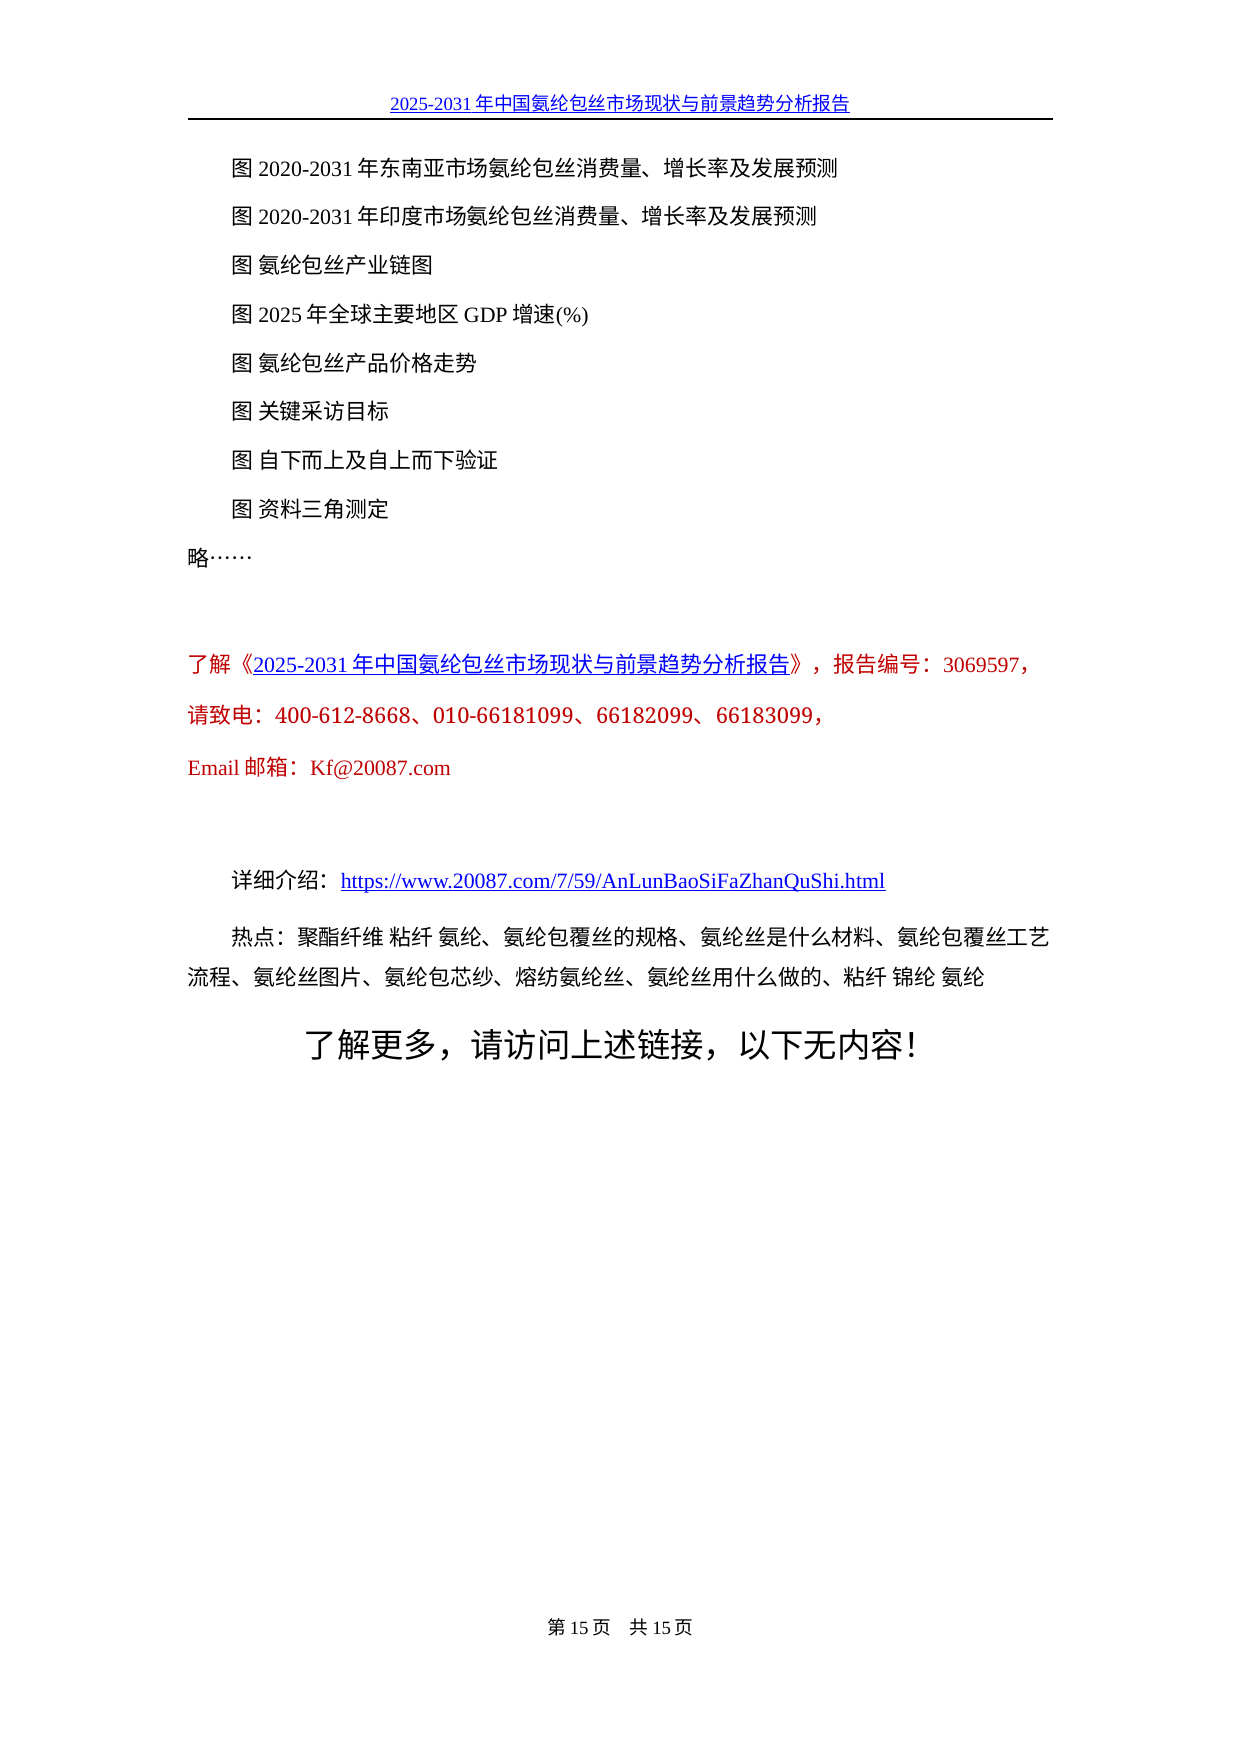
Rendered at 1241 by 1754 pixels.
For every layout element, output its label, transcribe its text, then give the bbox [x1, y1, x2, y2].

text 了解《2025-2031年中国氨纶包丝市场现状与前景趋势分析报告》，报告编号：3069597， [187, 647, 1053, 679]
text 请致电：400-612-8668、010-66181099、66182099、66183099， [187, 698, 1053, 731]
text 热点：聚酯纤维 粘纤 氨纶、氨纶包覆丝的规格、氨纶丝是什么材料、氨纶包覆丝工艺流程、氨纶丝图片、氨纶包芯纱、熔纺氨纶丝、氨纶丝用什么做的、粘纤 锦纶 氨纶 [187, 919, 1053, 992]
title 了解更多，请访问上述链接，以下无内容！ [187, 1010, 1053, 1075]
text 详细介绍：https://www.20087.com/7/59/AnLunBaoSiFaZhanQuShi.html [187, 863, 1053, 895]
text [187, 150, 1053, 573]
text Email邮箱：Kf@20087.com [187, 750, 1053, 782]
